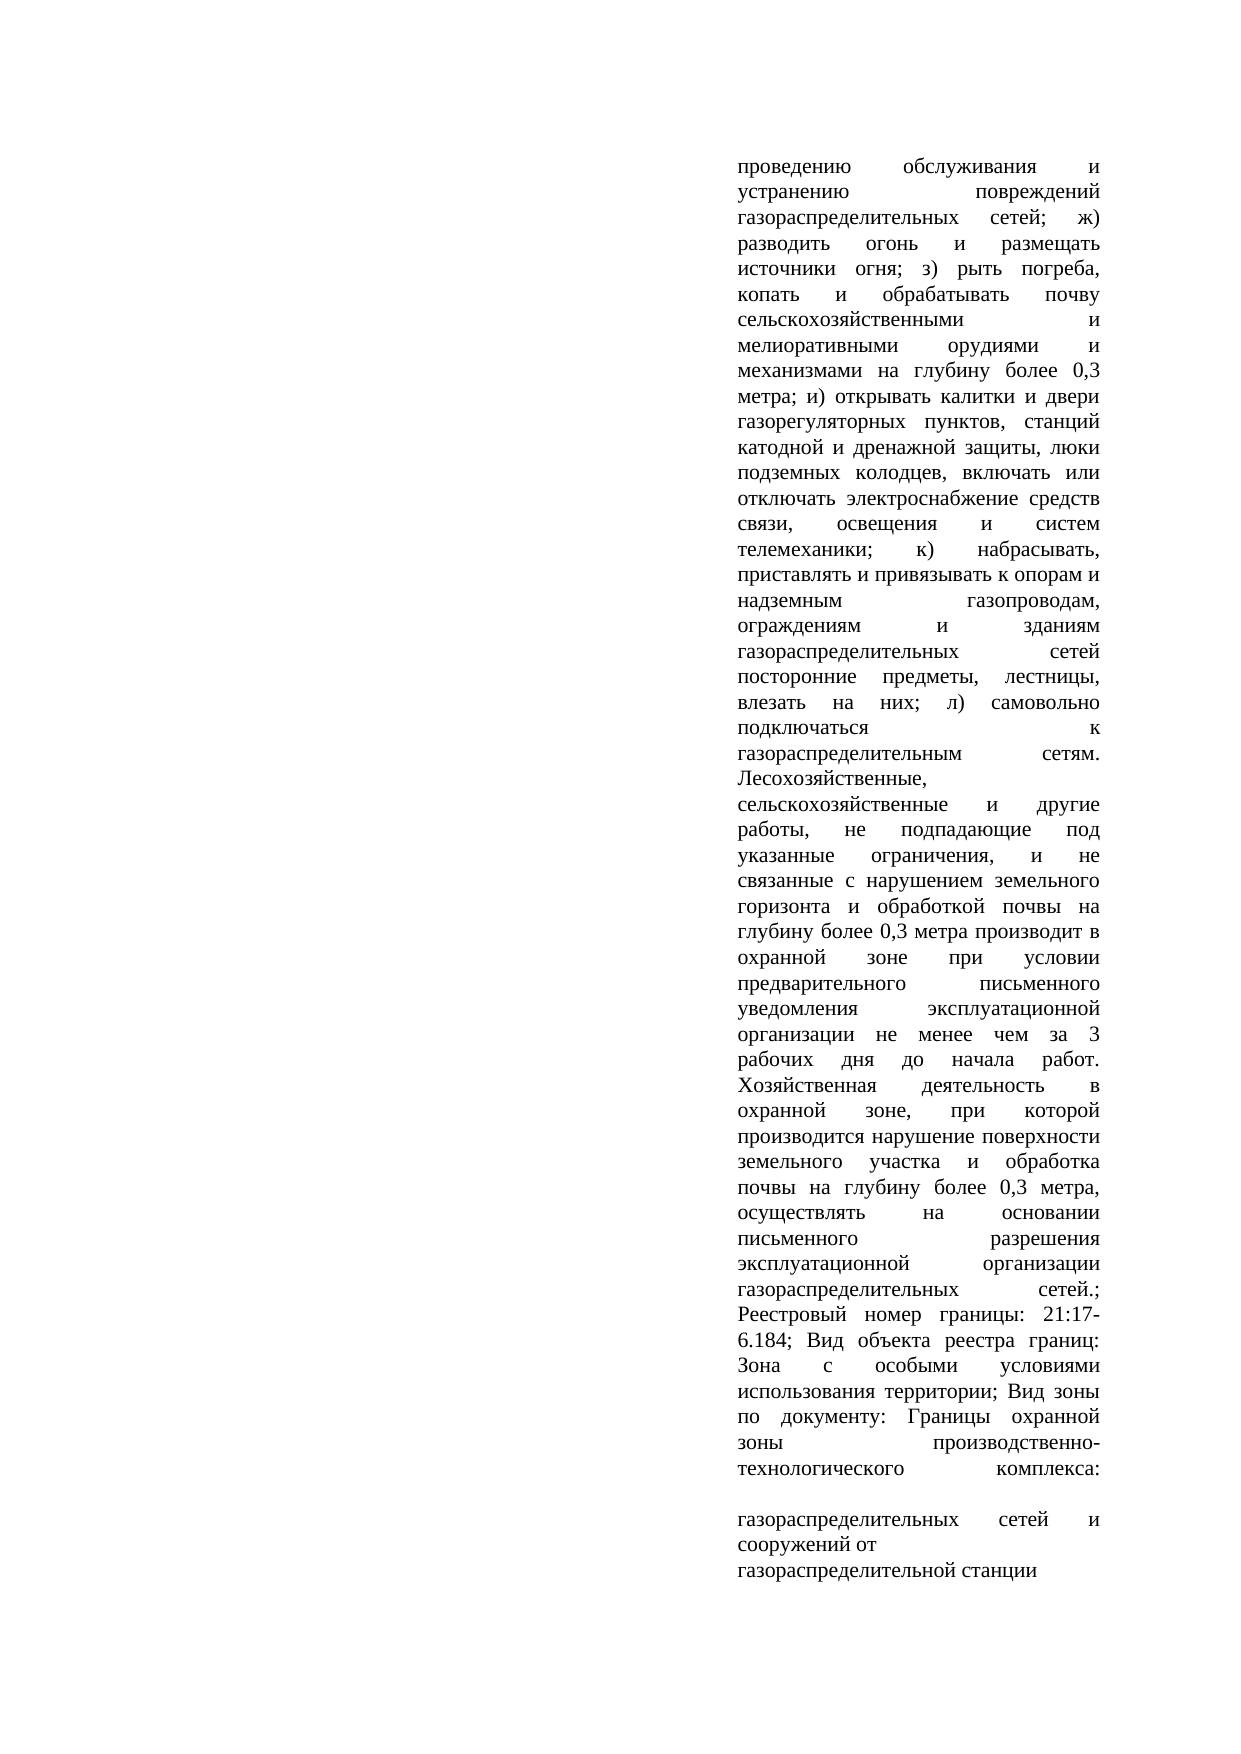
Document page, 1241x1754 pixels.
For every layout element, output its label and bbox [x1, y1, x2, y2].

text [737, 1557, 1127, 1582]
text [737, 153, 1100, 1557]
